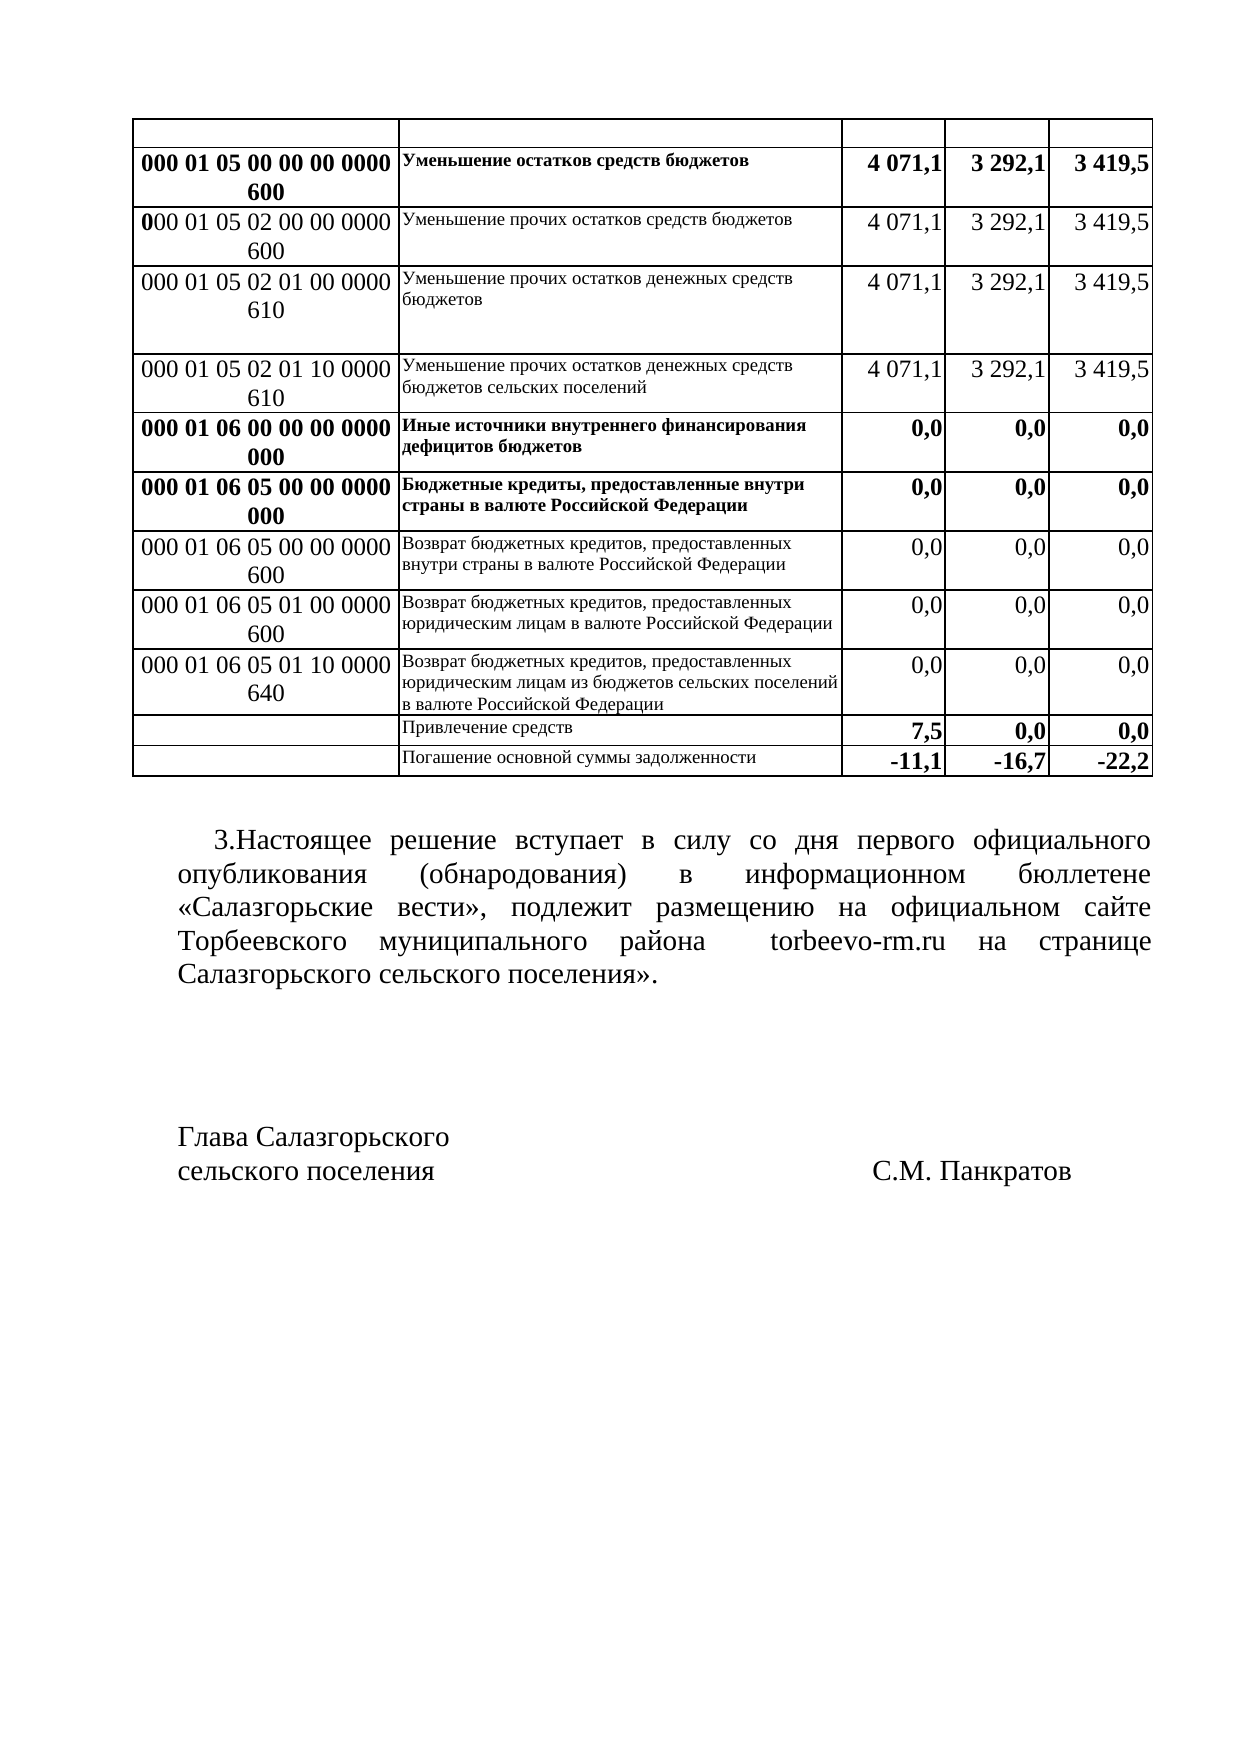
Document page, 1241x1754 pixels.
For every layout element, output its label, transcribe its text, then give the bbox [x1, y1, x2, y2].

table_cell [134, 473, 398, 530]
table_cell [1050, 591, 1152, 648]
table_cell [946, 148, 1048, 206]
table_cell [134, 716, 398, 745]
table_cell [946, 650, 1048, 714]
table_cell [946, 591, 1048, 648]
text Глава Салазгорьского [177, 1119, 1152, 1153]
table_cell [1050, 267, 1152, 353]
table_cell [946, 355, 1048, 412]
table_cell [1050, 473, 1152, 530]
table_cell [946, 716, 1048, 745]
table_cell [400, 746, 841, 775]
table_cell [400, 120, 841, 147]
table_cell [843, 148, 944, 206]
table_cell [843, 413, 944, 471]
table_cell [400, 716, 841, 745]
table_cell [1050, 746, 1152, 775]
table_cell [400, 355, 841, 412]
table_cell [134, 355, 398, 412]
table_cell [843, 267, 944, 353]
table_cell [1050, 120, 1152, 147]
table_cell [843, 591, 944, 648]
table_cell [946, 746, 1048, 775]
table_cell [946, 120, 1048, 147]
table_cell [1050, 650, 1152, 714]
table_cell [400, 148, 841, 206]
text 3.Настоящее решение вступает в силу со дня первого официального опубликования (обнародования) в информационном бюллетене «Салазгорьские вести», подлежит размещению на официальном сайте Торбеевского муниципального района torbeevo-rm.ru на странице Салазгорьского сельского поселения». [177, 822, 1152, 990]
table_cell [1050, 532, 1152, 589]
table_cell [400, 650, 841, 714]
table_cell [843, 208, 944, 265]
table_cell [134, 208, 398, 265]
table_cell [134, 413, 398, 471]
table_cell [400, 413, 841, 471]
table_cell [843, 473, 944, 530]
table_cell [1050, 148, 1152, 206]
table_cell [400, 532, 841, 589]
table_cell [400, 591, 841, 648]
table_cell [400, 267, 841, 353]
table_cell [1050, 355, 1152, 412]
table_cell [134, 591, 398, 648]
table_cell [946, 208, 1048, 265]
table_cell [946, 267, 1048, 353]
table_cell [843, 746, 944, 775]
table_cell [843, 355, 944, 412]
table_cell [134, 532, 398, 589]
text сельского поселения С.М. Панкратов [177, 1153, 1152, 1187]
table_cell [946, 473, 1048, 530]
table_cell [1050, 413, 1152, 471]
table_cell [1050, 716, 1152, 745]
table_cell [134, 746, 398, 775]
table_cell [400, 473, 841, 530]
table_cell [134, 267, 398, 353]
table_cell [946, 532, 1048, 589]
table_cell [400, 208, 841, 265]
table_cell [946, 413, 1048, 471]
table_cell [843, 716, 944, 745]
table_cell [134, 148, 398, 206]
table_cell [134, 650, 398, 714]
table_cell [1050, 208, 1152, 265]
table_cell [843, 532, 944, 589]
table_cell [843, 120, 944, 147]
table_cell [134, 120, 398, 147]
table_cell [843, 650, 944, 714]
